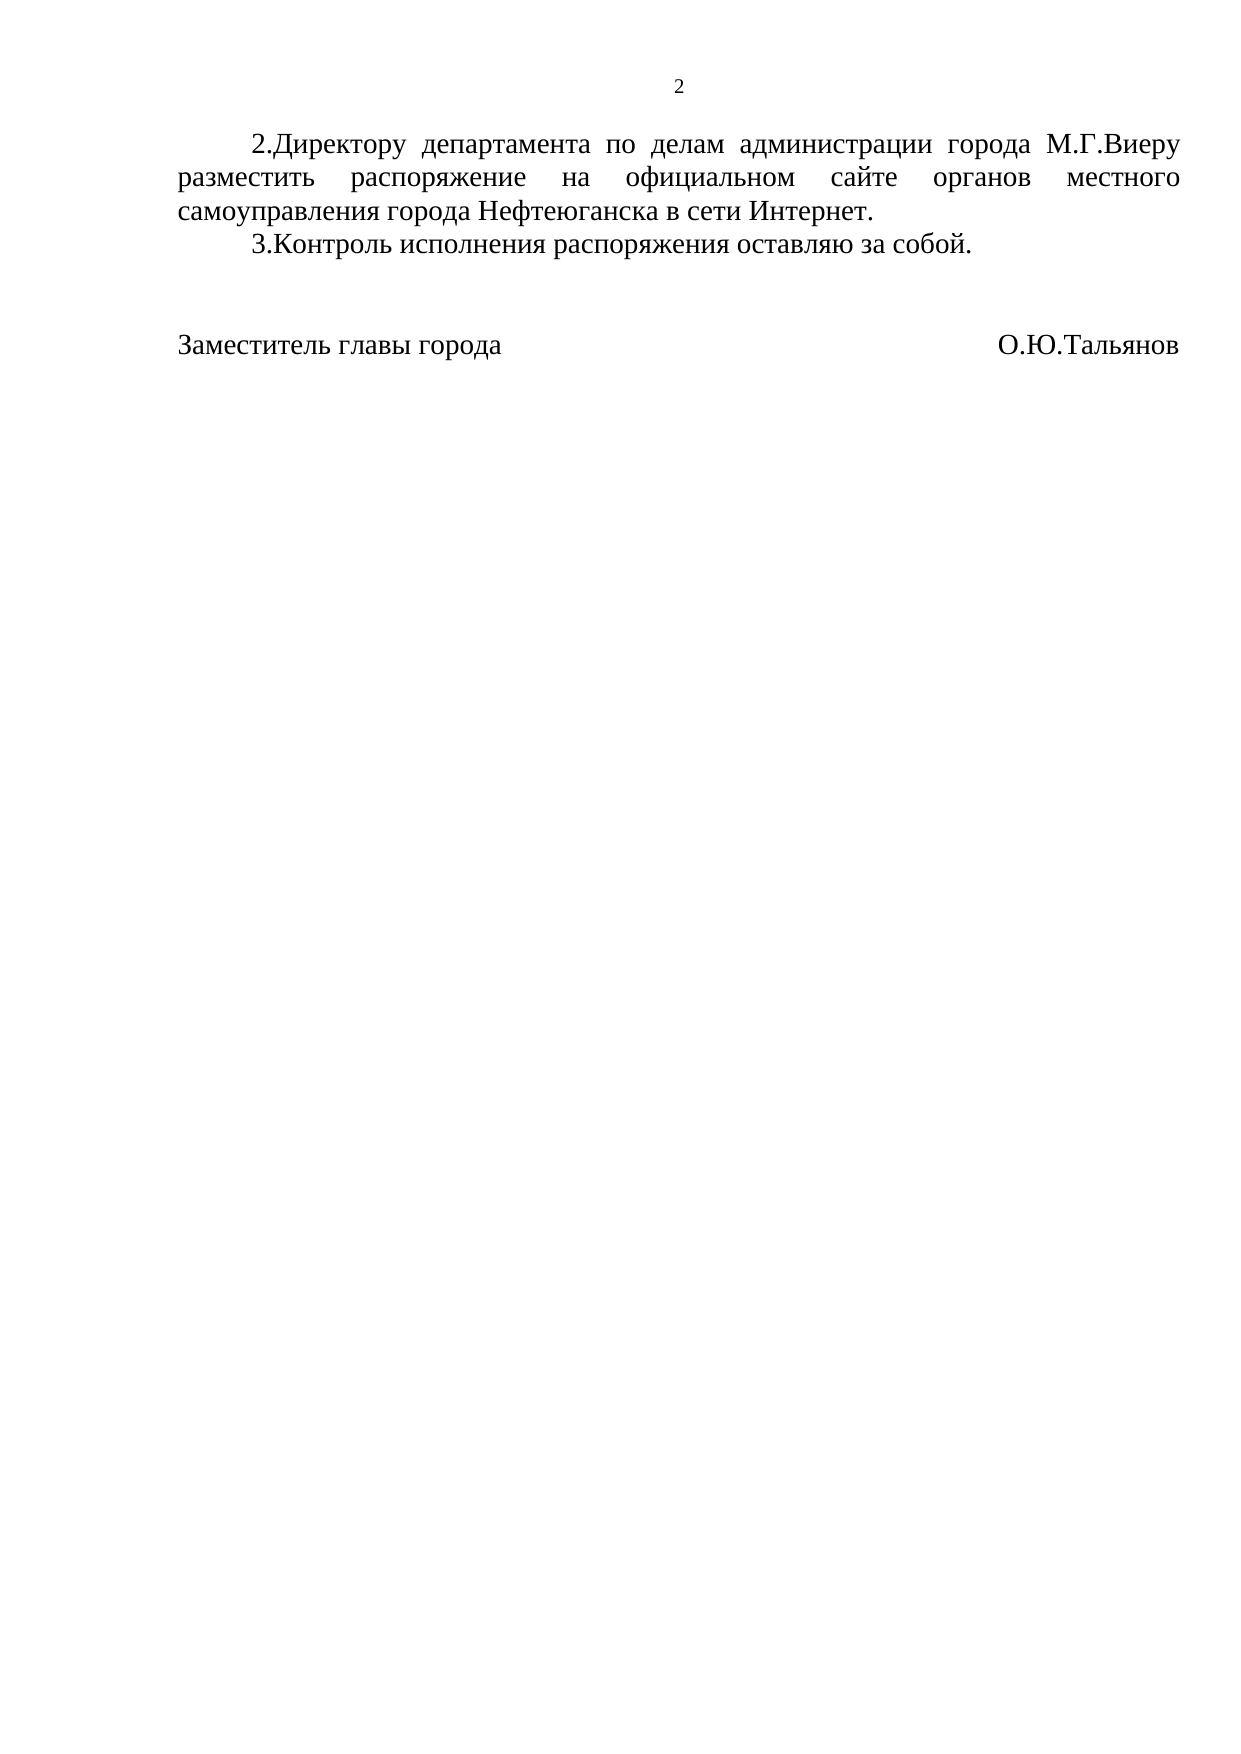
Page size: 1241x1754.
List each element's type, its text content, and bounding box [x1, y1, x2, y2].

text Заместитель главы города О.Ю.Тальянов [177, 327, 1181, 361]
text 2.Директору департамента по делам администрации города М.Г.Виеру разместить распоряжение на официальном сайте органов местного самоуправления города Нефтеюганска в сети Интернет. [177, 126, 1181, 227]
text 3.Контроль исполнения распоряжения оставляю за собой. [177, 227, 1181, 260]
